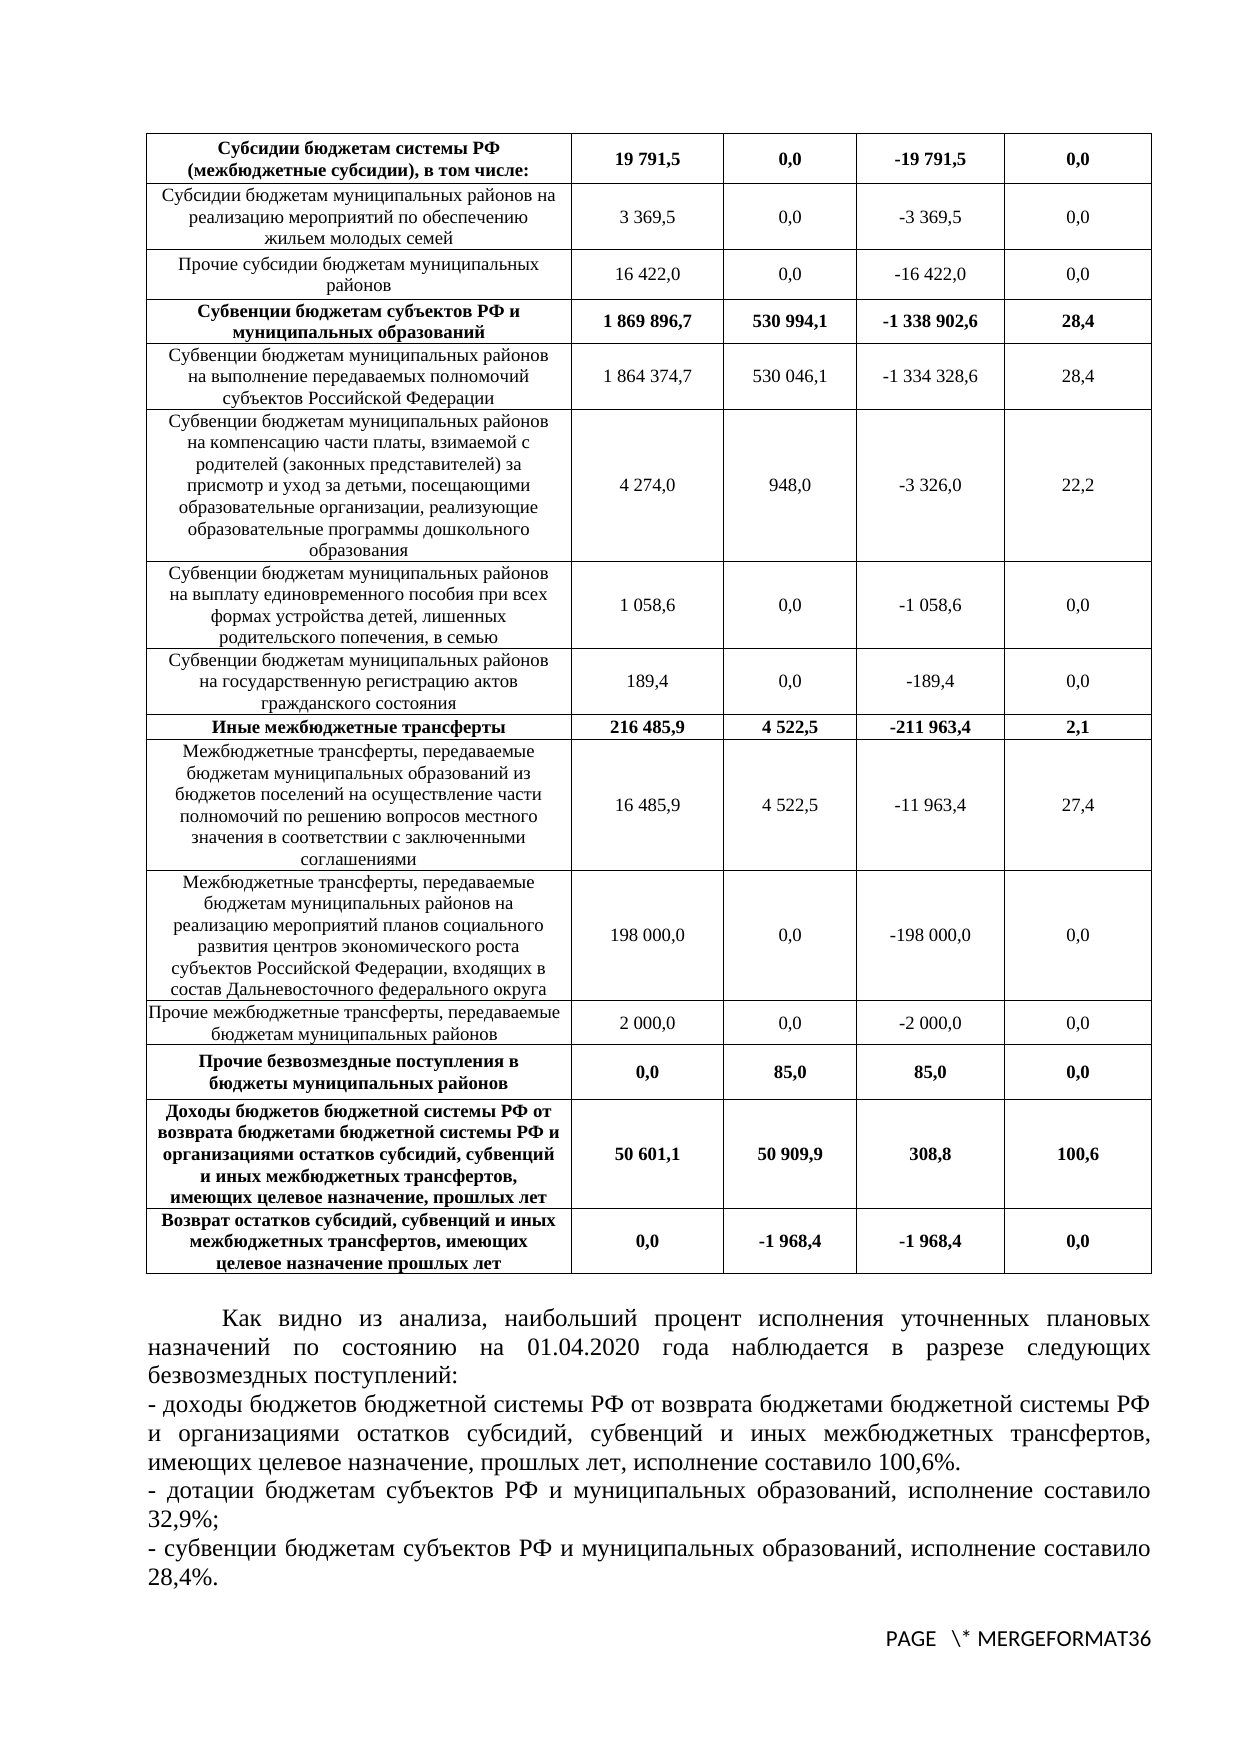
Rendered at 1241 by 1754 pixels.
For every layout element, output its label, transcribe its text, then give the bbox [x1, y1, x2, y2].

table_cell -1 968,4 [724, 1209, 856, 1273]
table_cell 0,0 [1005, 1209, 1151, 1273]
table_cell 308,8 [857, 1100, 1004, 1208]
table_cell -198 000,0 [857, 871, 1004, 1000]
table_cell 50 601,1 [572, 1100, 723, 1208]
table_cell 50 909,9 [724, 1100, 856, 1208]
table_cell 0,0 [1005, 1001, 1151, 1044]
table_cell -1 968,4 [857, 1209, 1004, 1273]
table_cell 2 000,0 [572, 1001, 723, 1044]
table_cell -3 326,0 [857, 410, 1004, 561]
table_cell Возврат остатков субсидий, субвенций и иных межбюджетных трансфертов, имеющих целевое назначение прошлых лет [147, 1209, 571, 1273]
table_cell 4 274,0 [572, 410, 723, 561]
table_cell -211 963,4 [857, 715, 1004, 739]
table_cell Прочие межбюджетные трансферты, передаваемые бюджетам муниципальных районов [147, 1001, 571, 1044]
table_cell Доходы бюджетов бюджетной системы РФ от возврата бюджетами бюджетной системы РФ и организациями остатков субсидий, субвенций и иных межбюджетных трансфертов, имеющих целевое назначение, прошлых лет [147, 1100, 571, 1208]
text - субвенции бюджетам субъектов РФ и муниципальных образований, исполнение составило 28,4%. [148, 1533, 1152, 1591]
table_cell -19 791,5 [857, 134, 1004, 183]
table_cell 0,0 [1005, 184, 1151, 249]
table_cell 0,0 [724, 1001, 856, 1044]
table_cell 0,0 [724, 871, 856, 1000]
text Как видно из анализа, наибольший процент исполнения уточненных плановых назначений по состоянию на 01.04.2020 года наблюдается в разрезе следующих безвозмездных поступлений: [148, 1303, 1152, 1389]
table_cell 28,4 [1005, 300, 1151, 343]
table_cell 530 046,1 [724, 344, 856, 408]
table_cell 16 485,9 [572, 740, 723, 869]
table_cell Субсидии бюджетам системы РФ (межбюджетные субсидии), в том числе: [147, 134, 571, 183]
table_cell 16 422,0 [572, 250, 723, 299]
table_cell 0,0 [1005, 250, 1151, 299]
table_cell 0,0 [724, 134, 856, 183]
table_cell 0,0 [724, 184, 856, 249]
table_cell 1 864 374,7 [572, 344, 723, 408]
table_cell 85,0 [857, 1045, 1004, 1099]
table_cell 85,0 [724, 1045, 856, 1099]
table_cell 4 522,5 [724, 715, 856, 739]
table_cell 0,0 [1005, 1045, 1151, 1099]
table_cell Субвенции бюджетам муниципальных районов на выплату единовременного пособия при всех формах устройства детей, лишенных родительского попечения, в семью [147, 562, 571, 648]
table_cell 0,0 [724, 649, 856, 713]
text - дотации бюджетам субъектов РФ и муниципальных образований, исполнение составило 32,9%; [148, 1476, 1152, 1533]
table_cell -189,4 [857, 649, 1004, 713]
table_cell 0,0 [1005, 649, 1151, 713]
table_cell 3 369,5 [572, 184, 723, 249]
text - доходы бюджетов бюджетной системы РФ от возврата бюджетами бюджетной системы РФ и организациями остатков субсидий, субвенций и иных межбюджетных трансфертов, имеющих целевое назначение, прошлых лет, исполнение составило 100,6%. [148, 1389, 1152, 1476]
table_cell 198 000,0 [572, 871, 723, 1000]
table_cell 0,0 [1005, 134, 1151, 183]
table_cell 216 485,9 [572, 715, 723, 739]
table_cell 28,4 [1005, 344, 1151, 408]
table_cell Иные межбюджетные трансферты [147, 715, 571, 739]
table_cell -1 334 328,6 [857, 344, 1004, 408]
table_cell -1 338 902,6 [857, 300, 1004, 343]
table_cell Прочие безвозмездные поступления в бюджеты муниципальных районов [147, 1045, 571, 1099]
table_cell -2 000,0 [857, 1001, 1004, 1044]
table_cell 0,0 [1005, 562, 1151, 648]
table_cell -1 058,6 [857, 562, 1004, 648]
table_cell -3 369,5 [857, 184, 1004, 249]
table_cell Субсидии бюджетам муниципальных районов на реализацию мероприятий по обеспечению жильем молодых семей [147, 184, 571, 249]
table_cell 0,0 [724, 250, 856, 299]
table_cell Субвенции бюджетам муниципальных районов на выполнение передаваемых полномочий субъектов Российской Федерации [147, 344, 571, 408]
table_cell Субвенции бюджетам муниципальных районов на государственную регистрацию актов гражданского состояния [147, 649, 571, 713]
table_cell 22,2 [1005, 410, 1151, 561]
table_cell Межбюджетные трансферты, передаваемые бюджетам муниципальных образований из бюджетов поселений на осуществление части полномочий по решению вопросов местного значения в соответствии с заключенными соглашениями [147, 740, 571, 869]
table_cell 1 869 896,7 [572, 300, 723, 343]
table_cell Субвенции бюджетам субъектов РФ и муниципальных образований [147, 300, 571, 343]
table_cell 27,4 [1005, 740, 1151, 869]
table_cell 0,0 [572, 1209, 723, 1273]
table_cell 948,0 [724, 410, 856, 561]
table_cell 189,4 [572, 649, 723, 713]
table_cell 19 791,5 [572, 134, 723, 183]
table_cell Субвенции бюджетам муниципальных районов на компенсацию части платы, взимаемой с родителей (законных представителей) за присмотр и уход за детьми, посещающими образовательные организации, реализующие образовательные программы дошкольного образования [147, 410, 571, 561]
table_cell 2,1 [1005, 715, 1151, 739]
table_cell 1 058,6 [572, 562, 723, 648]
table_cell 4 522,5 [724, 740, 856, 869]
table_cell Прочие субсидии бюджетам муниципальных районов [147, 250, 571, 299]
table_cell -11 963,4 [857, 740, 1004, 869]
table_cell 100,6 [1005, 1100, 1151, 1208]
table_cell Межбюджетные трансферты, передаваемые бюджетам муниципальных районов на реализацию мероприятий планов социального развития центров экономического роста субъектов Российской Федерации, входящих в состав Дальневосточного федерального округа [147, 871, 571, 1000]
table_cell 530 994,1 [724, 300, 856, 343]
table_cell 0,0 [1005, 871, 1151, 1000]
table_cell 0,0 [724, 562, 856, 648]
table_cell -16 422,0 [857, 250, 1004, 299]
table_cell 0,0 [572, 1045, 723, 1099]
